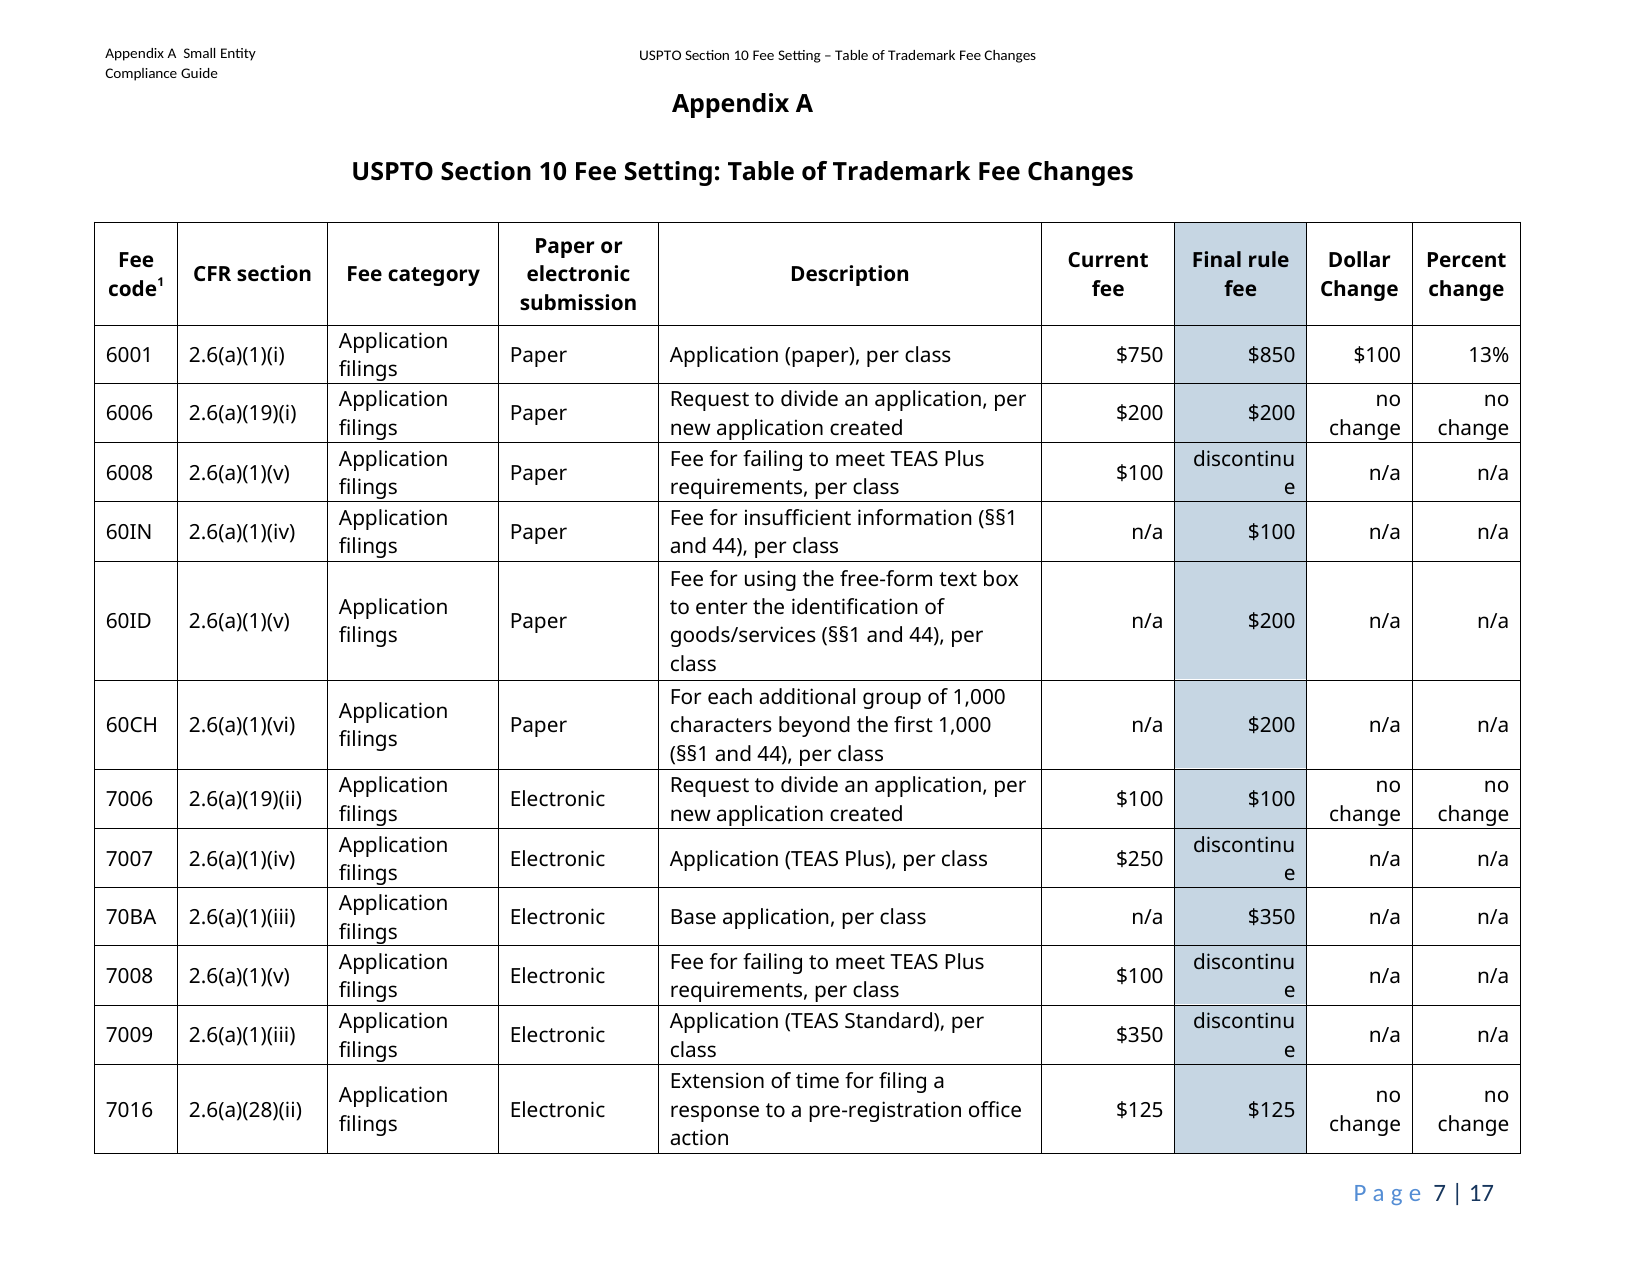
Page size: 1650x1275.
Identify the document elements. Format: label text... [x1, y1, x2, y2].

table_cell Application filings [328, 443, 498, 501]
table_cell $350 [1175, 888, 1306, 945]
table_cell 6008 [95, 443, 177, 501]
table_cell discontinue [1175, 443, 1306, 501]
table_header Dollar Change [1307, 223, 1412, 325]
table_cell n/a [1413, 946, 1520, 1004]
table_cell 70BA [95, 888, 177, 945]
table_cell $100 [1042, 443, 1174, 501]
table_cell Fee for failing to meet TEAS Plus requirements, per class [659, 443, 1041, 501]
table_cell Application filings [328, 502, 498, 561]
table_cell Electronic [499, 888, 658, 945]
table_cell $125 [1175, 1065, 1306, 1153]
table_cell n/a [1307, 829, 1412, 887]
table_cell $100 [1175, 770, 1306, 828]
table_cell Application filings [328, 946, 498, 1004]
table_cell 2.6(a)(1)(iv) [178, 829, 327, 887]
table_cell discontinue [1175, 829, 1306, 887]
table_cell $100 [1042, 770, 1174, 828]
table_cell 2.6(a)(28)(ii) [178, 1065, 327, 1153]
table_cell Electronic [499, 1065, 658, 1153]
table_header Fee category [328, 223, 498, 325]
table_cell 7009 [95, 1006, 177, 1064]
table_cell Application filings [328, 1065, 498, 1153]
table_cell 60ID [95, 562, 177, 679]
table_cell 2.6(a)(1)(vi) [178, 681, 327, 768]
table_cell n/a [1413, 888, 1520, 945]
table_cell $100 [1175, 502, 1306, 561]
table_cell n/a [1042, 681, 1174, 768]
table_header CFR section [178, 223, 327, 325]
table_cell $200 [1175, 384, 1306, 442]
table_cell no change [1307, 770, 1412, 828]
table_cell $350 [1042, 1006, 1174, 1064]
table_cell 2.6(a)(19)(i) [178, 384, 327, 442]
table_cell $850 [1175, 326, 1306, 383]
table_cell Application filings [328, 888, 498, 945]
table_cell 2.6(a)(1)(iii) [178, 1006, 327, 1064]
table_header Fee code1 [95, 223, 177, 325]
table_cell Application filings [328, 562, 498, 679]
table_cell 7007 [95, 829, 177, 887]
table_cell Application (paper), per class [659, 326, 1041, 383]
table_cell Application filings [328, 681, 498, 768]
table_cell Application filings [328, 384, 498, 442]
table_cell 60IN [95, 502, 177, 561]
table_cell $200 [1042, 384, 1174, 442]
table_header Final rule fee [1175, 223, 1306, 325]
table_cell n/a [1413, 443, 1520, 501]
table_cell Paper [499, 502, 658, 561]
table_cell n/a [1307, 1006, 1412, 1064]
table_header Description [659, 223, 1041, 325]
table_cell Paper [499, 681, 658, 768]
table_cell n/a [1307, 502, 1412, 561]
table_cell $125 [1042, 1065, 1174, 1153]
table_cell Application filings [328, 829, 498, 887]
table_cell Paper [499, 443, 658, 501]
table_cell 2.6(a)(19)(ii) [178, 770, 327, 828]
table_cell 7016 [95, 1065, 177, 1153]
table_cell n/a [1307, 946, 1412, 1004]
table_cell Extension of time for filing a response to a pre-registration office action [659, 1065, 1041, 1153]
table_cell discontinue [1175, 946, 1306, 1004]
table_cell n/a [1042, 502, 1174, 561]
table_cell Application (TEAS Standard), per class [659, 1006, 1041, 1064]
table_cell n/a [1307, 681, 1412, 768]
table_cell 2.6(a)(1)(v) [178, 443, 327, 501]
table_cell 2.6(a)(1)(i) [178, 326, 327, 383]
subtitle Appendix A [94, 85, 1391, 119]
table_cell Request to divide an application, per new application created [659, 770, 1041, 828]
table_cell no change [1413, 384, 1520, 442]
table_cell Fee for failing to meet TEAS Plus requirements, per class [659, 946, 1041, 1004]
table_cell n/a [1413, 1006, 1520, 1064]
table_cell n/a [1307, 888, 1412, 945]
table_cell Electronic [499, 1006, 658, 1064]
table_cell $750 [1042, 326, 1174, 383]
table_cell Application (TEAS Plus), per class [659, 829, 1041, 887]
table_cell n/a [1307, 443, 1412, 501]
table_cell Paper [499, 384, 658, 442]
table_header Current fee [1042, 223, 1174, 325]
table_cell 60CH [95, 681, 177, 768]
table_cell 2.6(a)(1)(v) [178, 946, 327, 1004]
table_cell n/a [1413, 562, 1520, 679]
table_cell n/a [1042, 888, 1174, 945]
table_cell Electronic [499, 946, 658, 1004]
table_cell Electronic [499, 829, 658, 887]
table_cell $100 [1307, 326, 1412, 383]
text USPTO Section 10 Fee Setting: Table of Trademark Fee Changes [94, 153, 1391, 187]
table_cell 2.6(a)(1)(iii) [178, 888, 327, 945]
table_cell Application filings [328, 1006, 498, 1064]
table_cell Fee for insufficient information (§§1 and 44), per class [659, 502, 1041, 561]
table_cell n/a [1413, 829, 1520, 887]
table_cell 7006 [95, 770, 177, 828]
table_cell no change [1413, 770, 1520, 828]
table_cell For each additional group of 1,000 characters beyond the first 1,000 (§§1 and 44), per class [659, 681, 1041, 768]
table_cell Application filings [328, 770, 498, 828]
table_cell $200 [1175, 681, 1306, 768]
table_cell 2.6(a)(1)(iv) [178, 502, 327, 561]
table_cell n/a [1307, 562, 1412, 679]
table_cell no change [1307, 1065, 1412, 1153]
table_cell Fee for using the free-form text box to enter the identification of goods/services (§§1 and 44), per class [659, 562, 1041, 679]
table_cell Paper [499, 326, 658, 383]
table_cell n/a [1413, 681, 1520, 768]
table_cell 6001 [95, 326, 177, 383]
table_cell 6006 [95, 384, 177, 442]
table_cell discontinue [1175, 1006, 1306, 1064]
table_cell no change [1307, 384, 1412, 442]
table_cell Application filings [328, 326, 498, 383]
table_header Percent change [1413, 223, 1520, 325]
table_cell $250 [1042, 829, 1174, 887]
table_cell $100 [1042, 946, 1174, 1004]
table_cell n/a [1042, 562, 1174, 679]
table_cell Request to divide an application, per new application created [659, 384, 1041, 442]
table_cell $200 [1175, 562, 1306, 679]
table_cell Base application, per class [659, 888, 1041, 945]
table_cell 7008 [95, 946, 177, 1004]
table_cell 2.6(a)(1)(v) [178, 562, 327, 679]
table_cell no change [1413, 1065, 1520, 1153]
table_cell n/a [1413, 502, 1520, 561]
table_cell Electronic [499, 770, 658, 828]
table_cell 13% [1413, 326, 1520, 383]
table_header Paper or electronic submission [499, 223, 658, 325]
table_cell Paper [499, 562, 658, 679]
